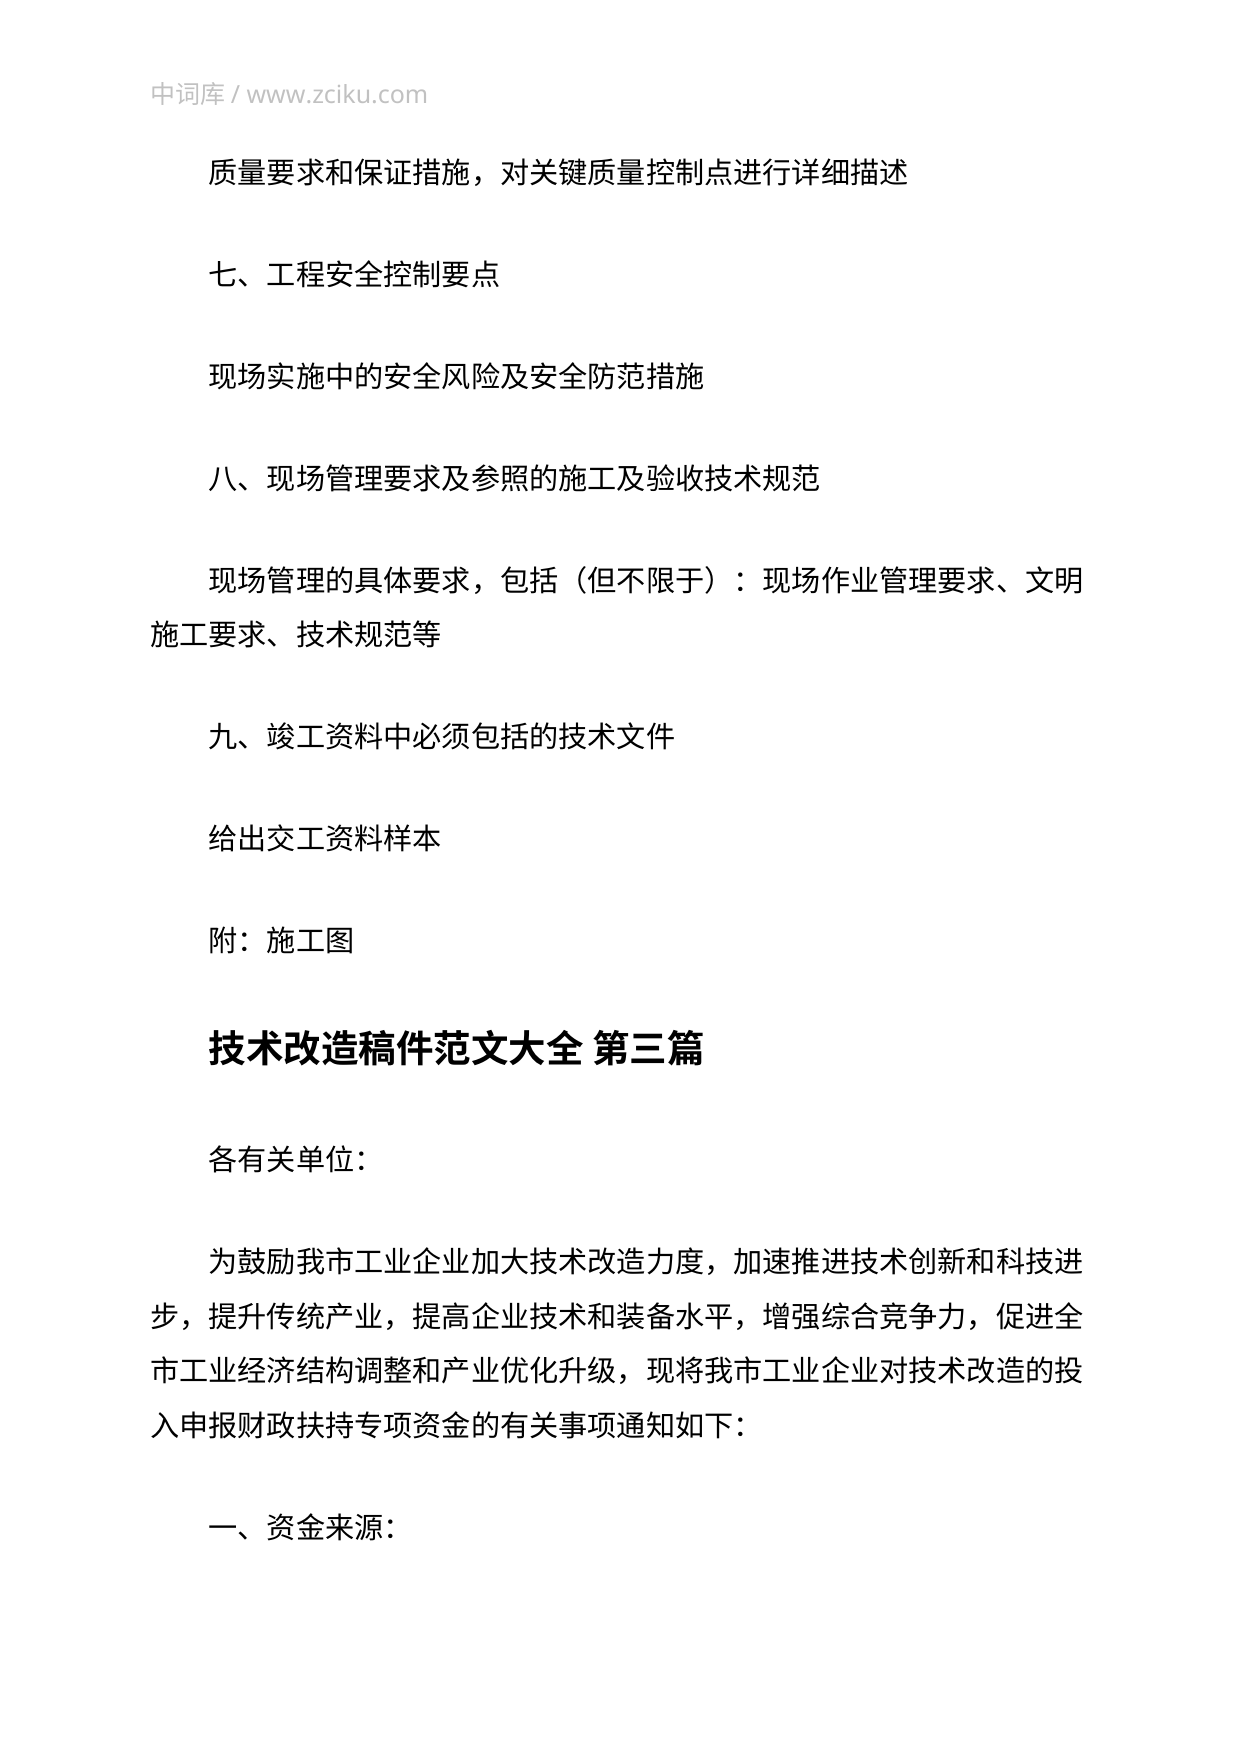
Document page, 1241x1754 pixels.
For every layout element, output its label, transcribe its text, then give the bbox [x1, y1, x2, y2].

text 为鼓励我市工业企业加大技术改造力度，加速推进技术创新和科技进步，提升传统产业，提高企业技术和装备水平，增强综合竞争力，促进全市工业经济结构调整和产业优化升级，现将我市工业企业对技术改造的投入申报财政扶持专项资金的有关事项通知如下： [150, 1238, 1090, 1445]
text 七、工程安全控制要点 [150, 252, 1090, 294]
text 附：施工图 [150, 917, 1090, 959]
text 各有关单位： [150, 1136, 1090, 1179]
text 九、竣工资料中必须包括的技术文件 [150, 714, 1090, 756]
text 现场管理的具体要求，包括（但不限于）：现场作业管理要求、文明施工要求、技术规范等 [150, 557, 1090, 654]
text 质量要求和保证措施，对关键质量控制点进行详细描述 [150, 150, 1090, 192]
text 给出交工资料样本 [150, 816, 1090, 858]
text 八、现场管理要求及参照的施工及验收技术规范 [150, 455, 1090, 498]
text 现场实施中的安全风险及安全防范措施 [150, 353, 1090, 396]
text 一、资金来源： [150, 1505, 1090, 1547]
text 技术改造稿件范文大全 第三篇 [150, 1019, 1090, 1073]
